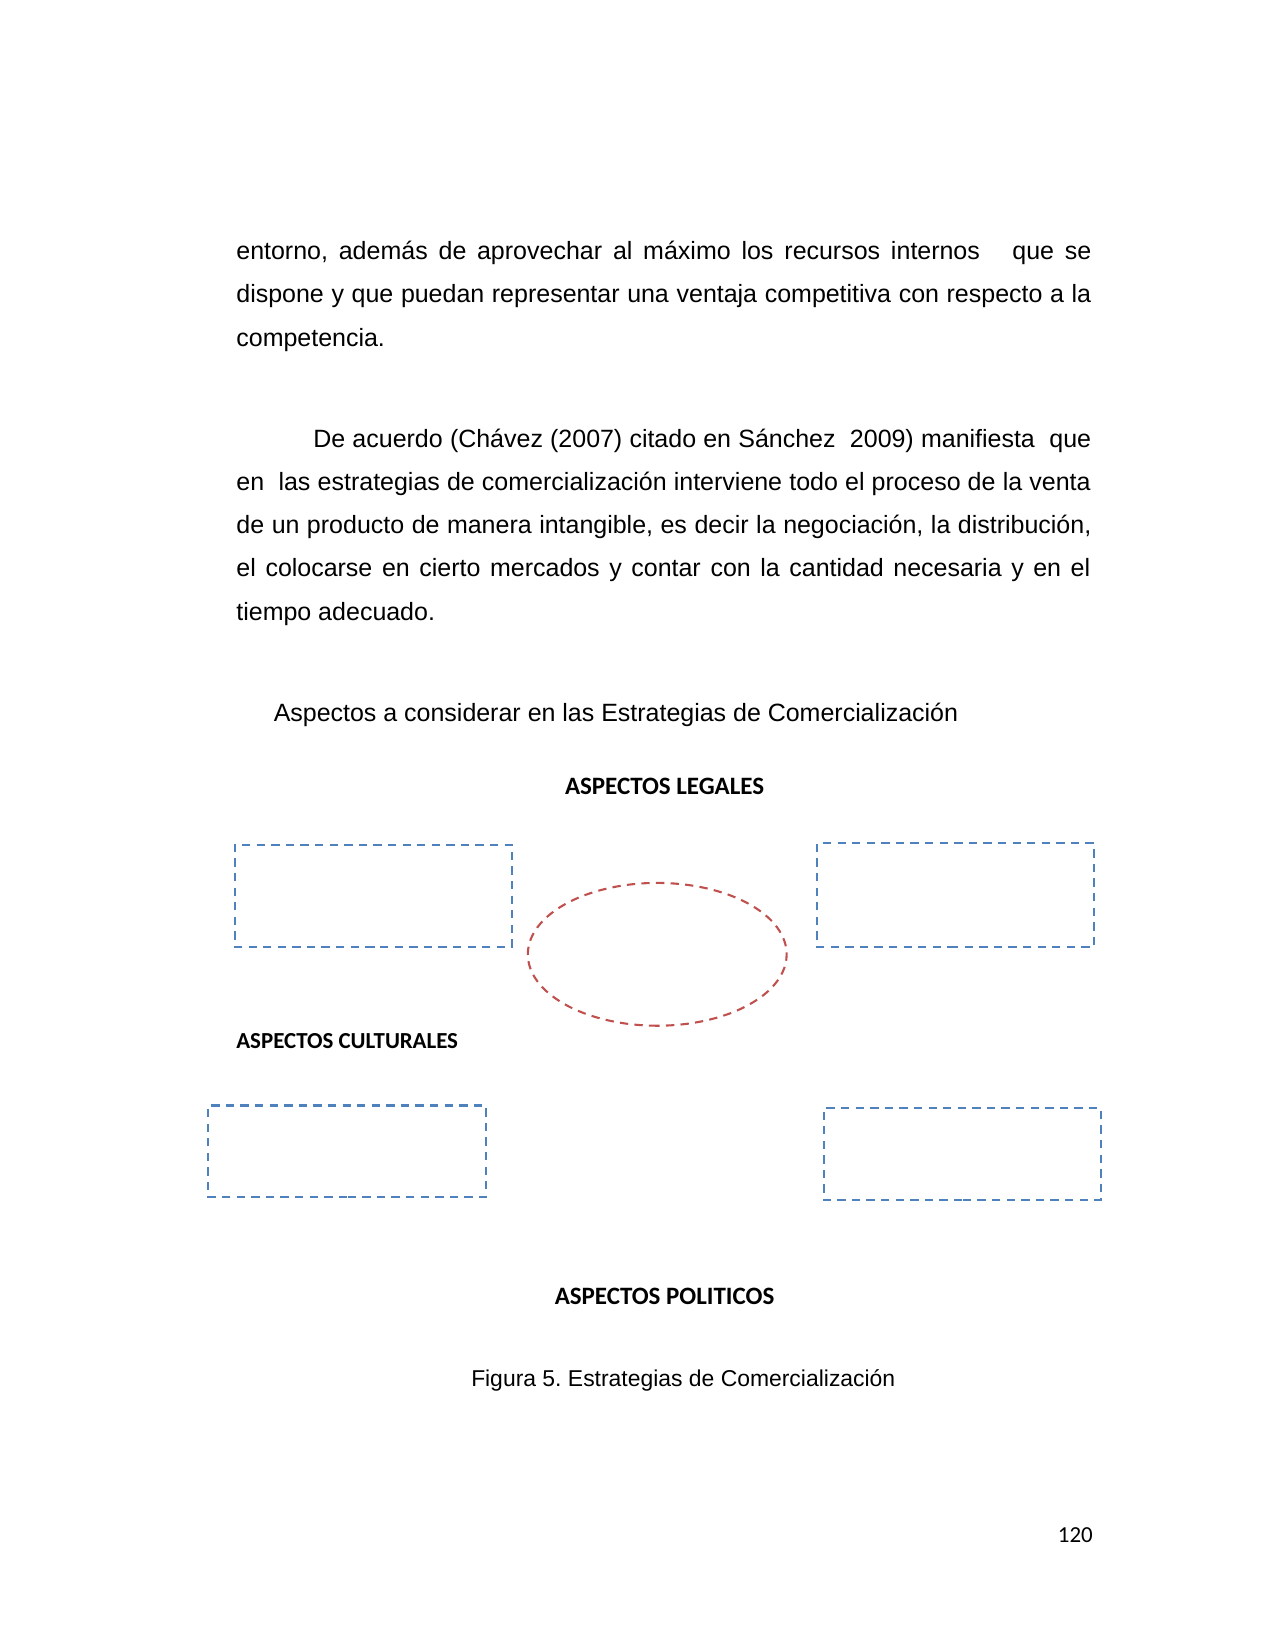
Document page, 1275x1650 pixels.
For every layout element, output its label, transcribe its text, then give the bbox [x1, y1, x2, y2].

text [236, 236, 1092, 351]
text ASPECTOS LEGALES [236, 770, 1092, 801]
text Aspectos a considerar en las Estrategias de Comercialización [236, 698, 1092, 727]
text Figura 5. Estrategias de Comercialización [236, 1365, 1092, 1392]
text De acuerdo (Chávez (2007) citado en Sánchez 2009) manifiesta que en las estrategias de comercialización interviene todo el proceso de la venta de un producto de manera intangible, es decir la negociación, la distribución, el colocarse en cierto mercados y contar con la cantidad necesaria y en el tiempo adecuado. [236, 424, 1092, 625]
text ASPECTOS POLITICOS [236, 1280, 1092, 1311]
text ASPECTOS CULTURALES [236, 1027, 1092, 1055]
